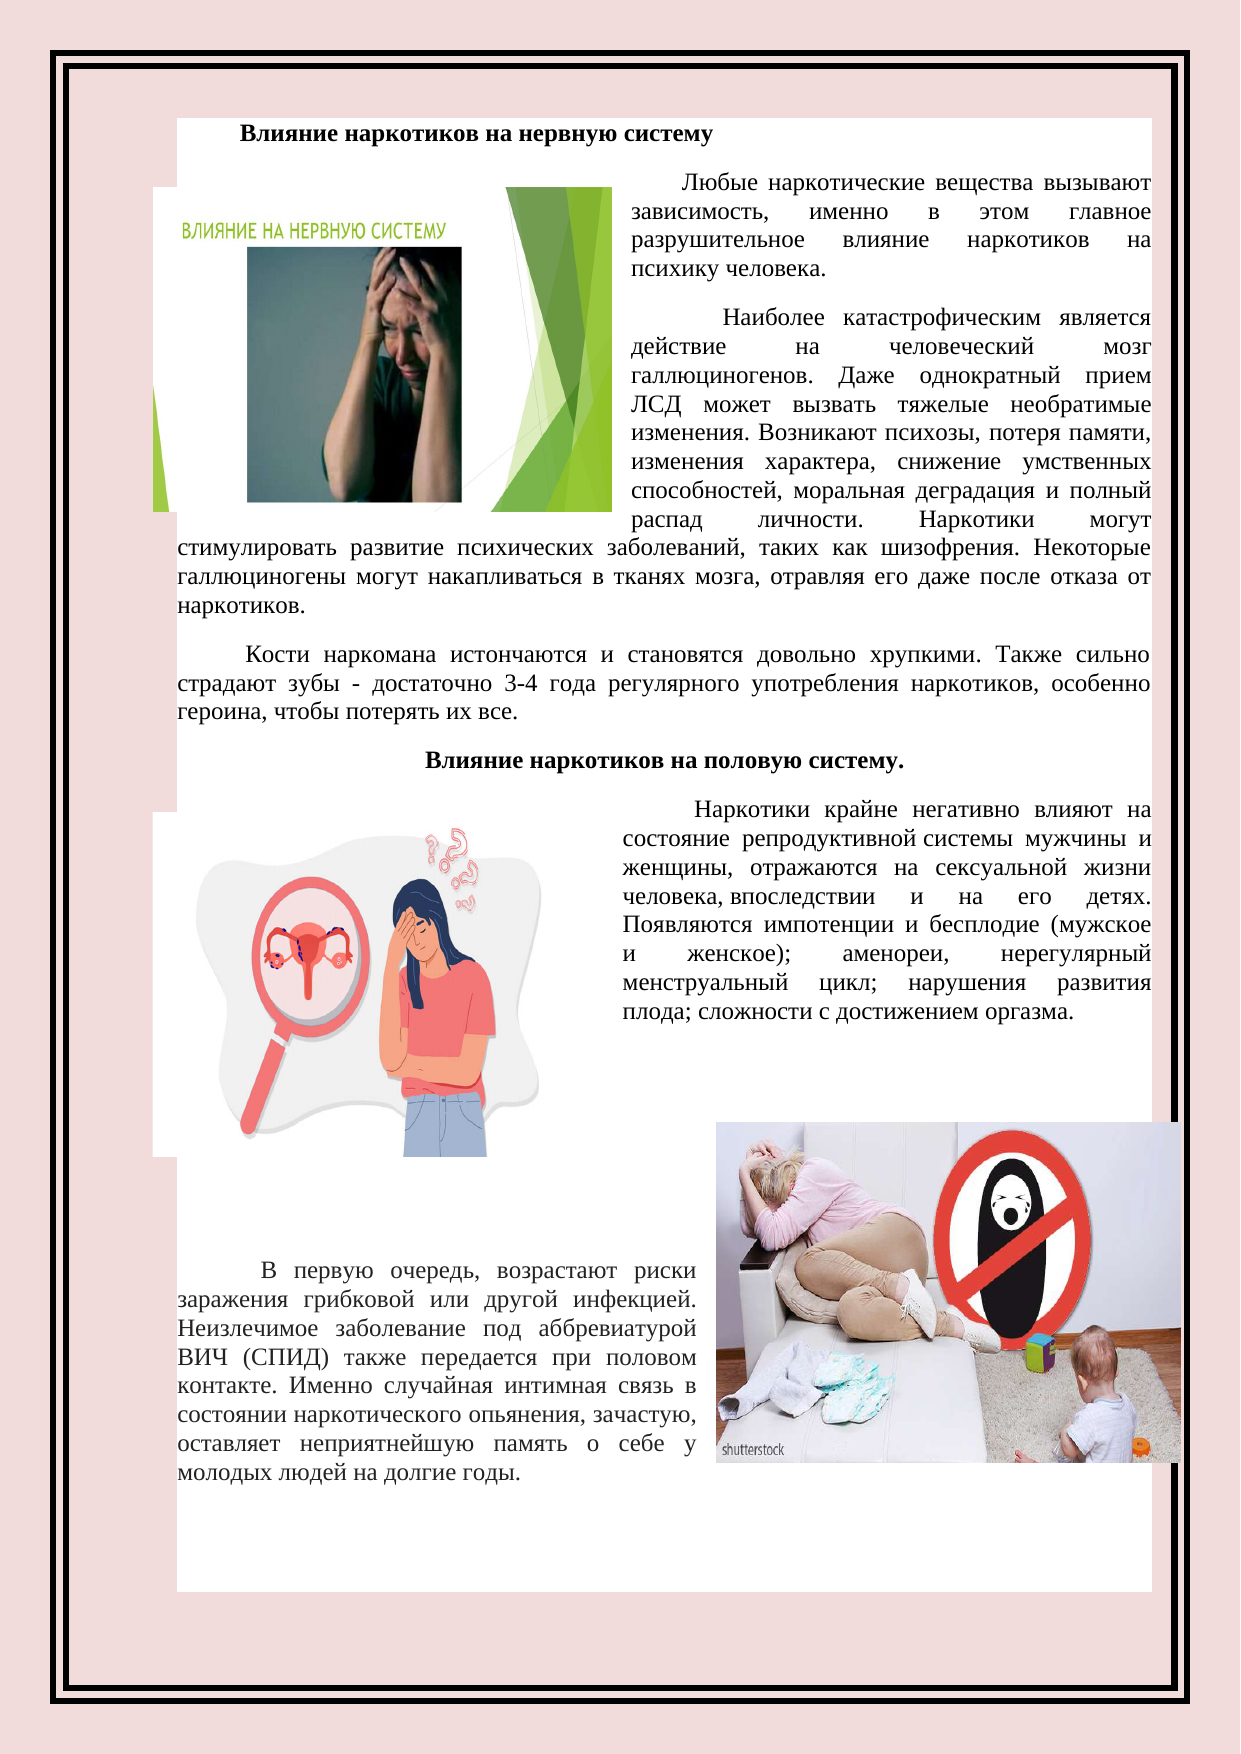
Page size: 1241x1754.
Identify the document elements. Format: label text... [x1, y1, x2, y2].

picture [152, 812, 604, 1157]
text Влияние наркотиков на половую систему. [177, 746, 1152, 774]
text Наиболее катастрофическим является действие на человеческий мозг галлюциногенов. Даже однократный прием ЛСД может вызвать тяжелые необратимые изменения. Возникают психозы, потеря памяти, изменения характера, снижение умственных способностей, моральная деградация и полный распад личности. Наркотики могут стимулировать развитие психических заболеваний, таких как шизофрения. Некоторые галлюциногены могут накапливаться в тканях мозга, отравляя его даже после отказа от наркотиков. [177, 302, 1152, 619]
text Влияние наркотиков на нервную систему [177, 118, 1152, 147]
text Любые наркотические вещества вызывают зависимость, именно в этом главное разрушительное влияние наркотиков на психику человека. [177, 167, 1152, 282]
picture [153, 187, 612, 512]
text В первую очередь, возрастают риски заражения грибковой или другой инфекцией. Неизлечимое заболевание под аббревиатурой ВИЧ (СПИД) также передается при половом контакте. Именно случайная интимная связь в состоянии наркотического опьянения, зачастую, оставляет неприятнейшую память о себе у молодых людей на долгие годы. [177, 1255, 1152, 1485]
text Наркотики крайне негативно влияют на состояние репродуктивной системы мужчины и женщины, отражаются на сексуальной жизни человека, впоследствии и на его детях. Появляются импотенции и бесплодие (мужское и женское); аменореи, нерегулярный менструальный цикл; нарушения развития плода; сложности с достижением оргазма. [177, 794, 1152, 1024]
text Кости наркомана истончаются и становятся довольно хрупкими. Также сильно страдают зубы - достаточно 3-4 года регулярного употребления наркотиков, особенно героина, чтобы потерять их все. [177, 639, 1152, 725]
picture [716, 1122, 1181, 1463]
